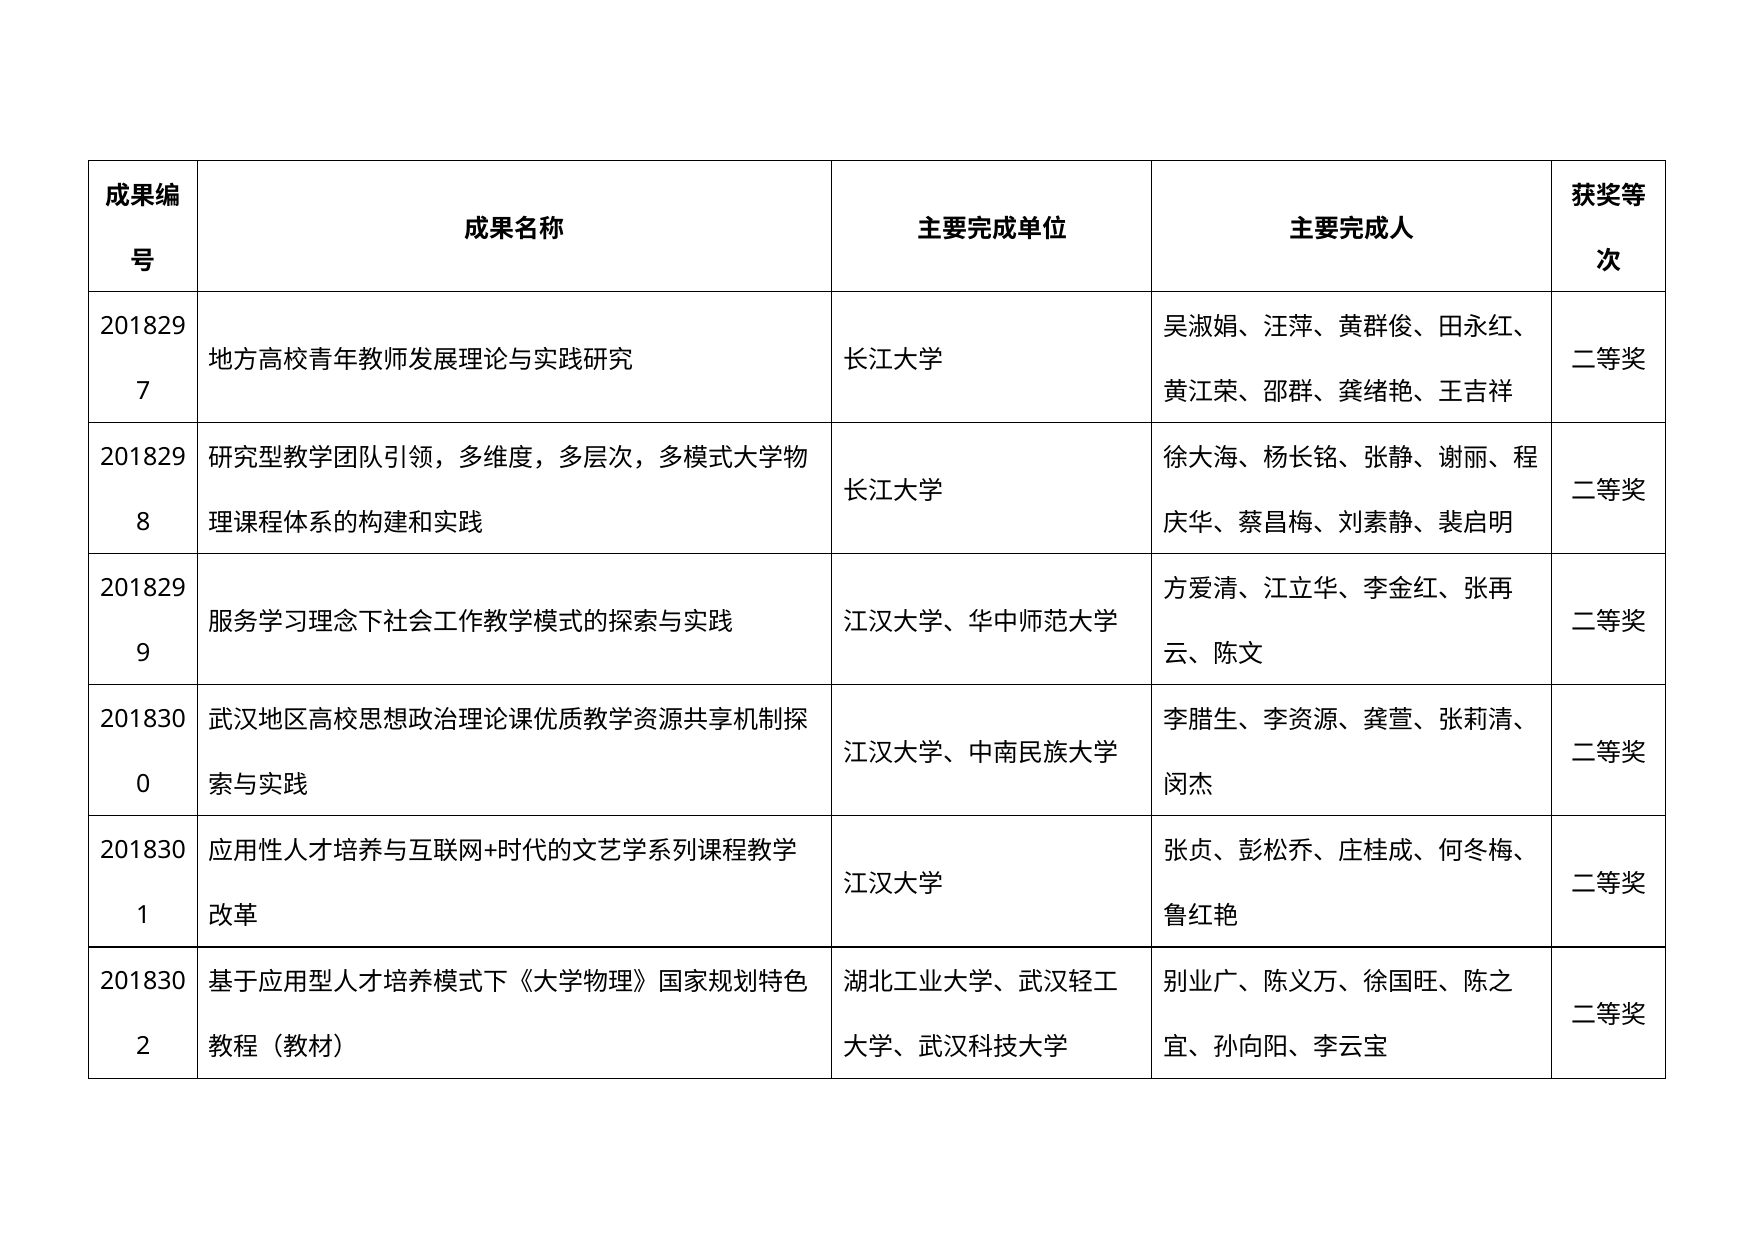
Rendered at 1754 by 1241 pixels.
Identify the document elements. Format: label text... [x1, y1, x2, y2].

table_cell 二等奖 [1552, 685, 1665, 815]
table_cell 二等奖 [1552, 816, 1665, 946]
table_cell 二等奖 [1552, 554, 1665, 684]
table_cell 长江大学 [832, 423, 1151, 553]
table_cell 地方高校青年教师发展理论与实践研究 [198, 292, 831, 422]
table_cell 方爱清、江立华、李金红、张再云、陈文 [1152, 554, 1551, 684]
table_cell 徐大海、杨长铭、张静、谢丽、程庆华、蔡昌梅、刘素静、裴启明 [1152, 423, 1551, 553]
table_cell 应用性人才培养与互联网+时代的文艺学系列课程教学改革 [198, 816, 831, 946]
table_cell 湖北工业大学、武汉轻工大学、武汉科技大学 [832, 948, 1151, 1077]
table_cell 二等奖 [1552, 423, 1665, 553]
table_cell 别业广、陈义万、徐国旺、陈之宜、孙向阳、李云宝 [1152, 948, 1551, 1077]
table_cell 2018299 [89, 554, 197, 684]
table_cell 吴淑娟、汪萍、黄群俊、田永红、黄江荣、邵群、龚绪艳、王吉祥 [1152, 292, 1551, 422]
table_cell 张贞、彭松乔、庄桂成、何冬梅、鲁红艳 [1152, 816, 1551, 946]
table_header 主要完成单位 [832, 161, 1151, 291]
table_cell 服务学习理念下社会工作教学模式的探索与实践 [198, 554, 831, 684]
table_cell 基于应用型人才培养模式下《大学物理》国家规划特色教程（教材） [198, 948, 831, 1077]
table_cell 二等奖 [1552, 292, 1665, 422]
table_cell 长江大学 [832, 292, 1151, 422]
table_header 成果编号 [89, 161, 197, 291]
table_cell 研究型教学团队引领，多维度，多层次，多模式大学物理课程体系的构建和实践 [198, 423, 831, 553]
table_cell 李腊生、李资源、龚萱、张莉清、闵杰 [1152, 685, 1551, 815]
table_cell 二等奖 [1552, 948, 1665, 1077]
table_cell 江汉大学、中南民族大学 [832, 685, 1151, 815]
table_cell 江汉大学、华中师范大学 [832, 554, 1151, 684]
table_cell 江汉大学 [832, 816, 1151, 946]
table_cell 2018302 [89, 948, 197, 1077]
table_cell 2018297 [89, 292, 197, 422]
table_cell 2018298 [89, 423, 197, 553]
table_header 主要完成人 [1152, 161, 1551, 291]
table_cell 2018301 [89, 816, 197, 946]
table_header 获奖等次 [1552, 161, 1665, 291]
table_cell 武汉地区高校思想政治理论课优质教学资源共享机制探索与实践 [198, 685, 831, 815]
table_header 成果名称 [198, 161, 831, 291]
table_cell 2018300 [89, 685, 197, 815]
